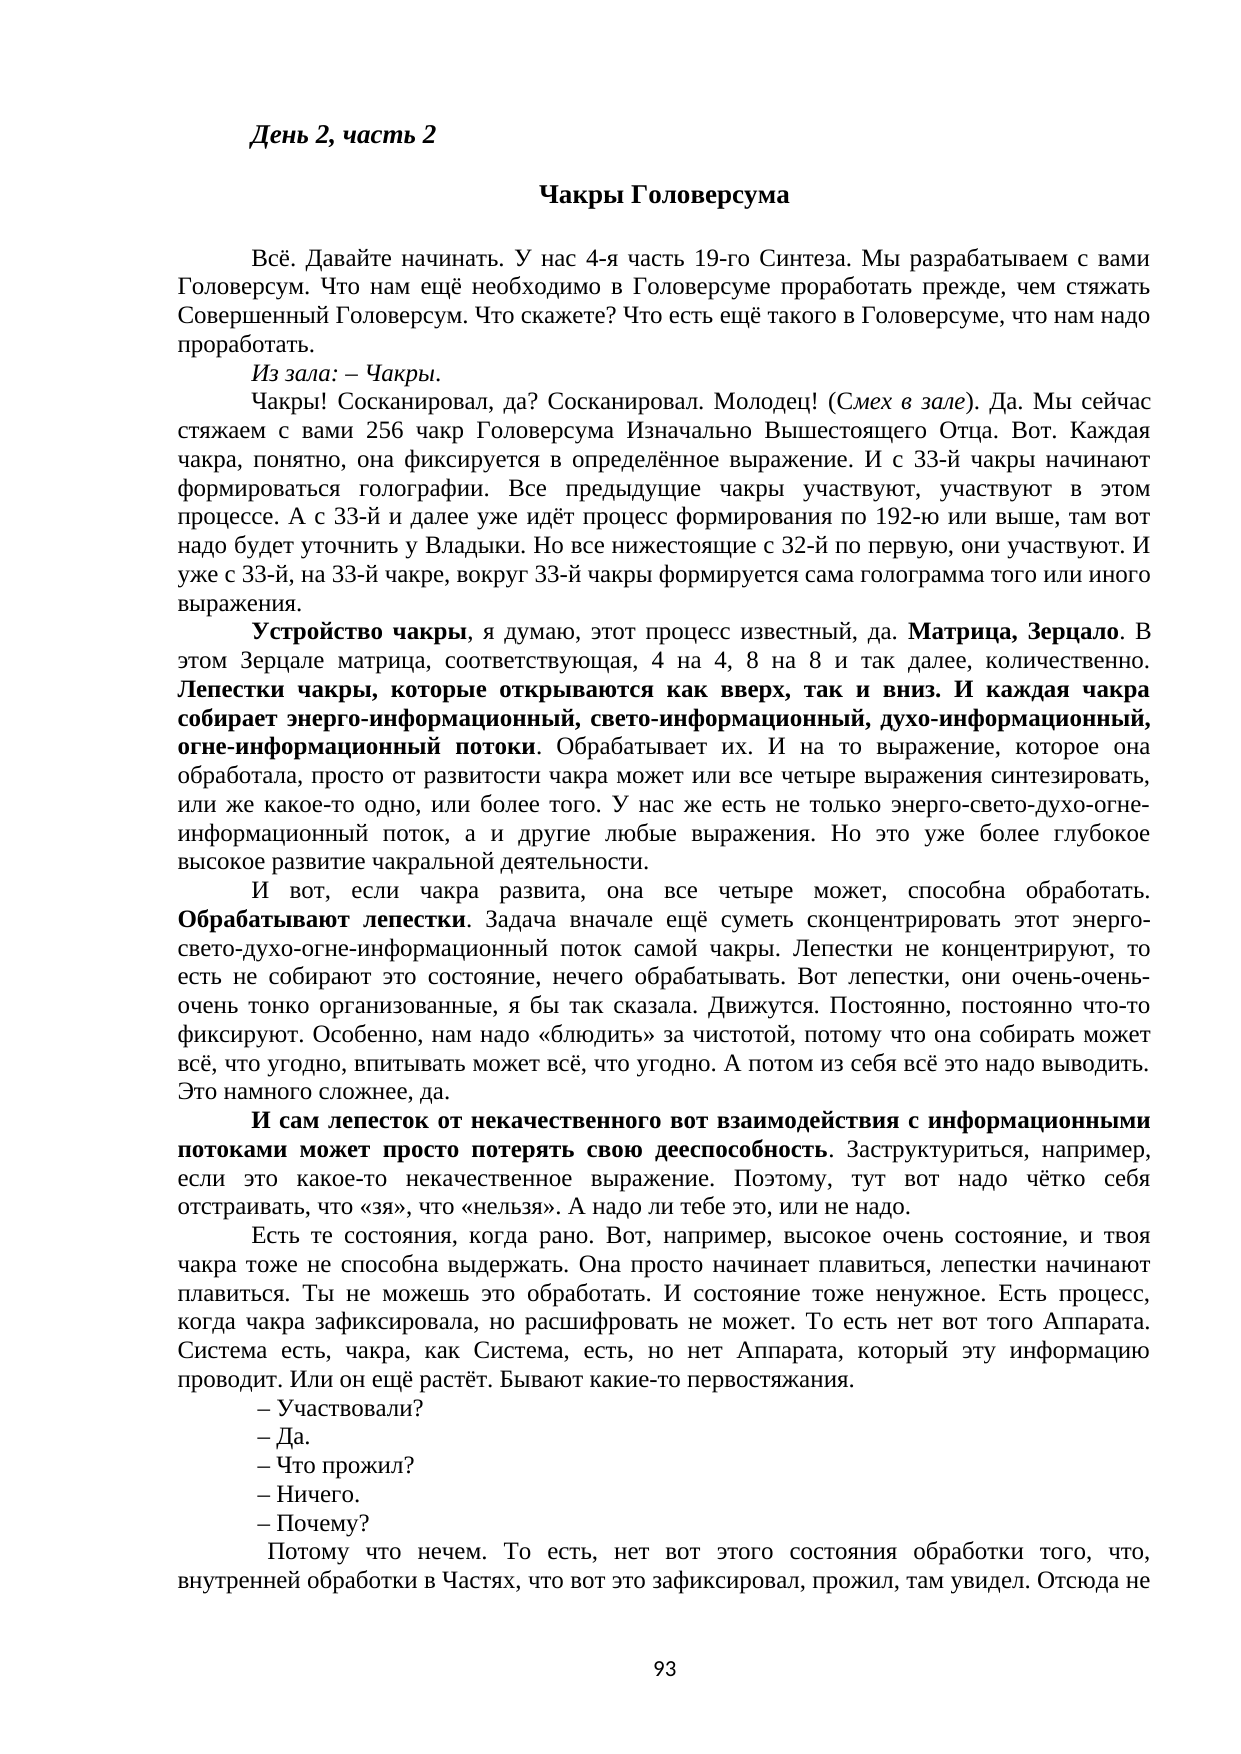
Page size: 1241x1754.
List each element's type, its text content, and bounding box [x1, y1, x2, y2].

text Из зала: – Чакры. [177, 358, 1152, 386]
text – Ничего. [177, 1479, 1152, 1508]
text – Да. [177, 1421, 1152, 1450]
text – Участвовали? [177, 1393, 1152, 1421]
text Чакры! Сосканировал, да? Сосканировал. Молодец! (Смех в зале). Да. Мы сейчас стяжаем с вами 256 чакр Головерсума Изначально Вышестоящего Отца. Вот. Каждая чакра, понятно, она фиксируется в определённое выражение. И с 33-й чакры начинают формироваться голографии. Все предыдущие чакры участвуют, участвуют в этом процессе. А с 33-й и далее уже идёт процесс формирования по 192-ю или выше, там вот надо будет уточнить у Владыки. Но все нижестоящие с 32-й по первую, они участвуют. И уже с 33-й, на 33-й чакре, вокруг 33-й чакры формируется сама голограмма того или иного выражения. [177, 386, 1152, 616]
text Устройство чакры, я думаю, этот процесс известный, да. Матрица, Зерцало. В этом Зерцале матрица, соответствующая, 4 на 4, 8 на 8 и так далее, количественно. Лепестки чакры, которые открываются как вверх, так и вниз. И каждая чакра собирает энерго-информационный, свето-информационный, духо-информационный, огне-информационный потоки. Обрабатывает их. И на то выражение, которое она обработала, просто от развитости чакра может или все четыре выражения синтезировать, или же какое-то одно, или более того. У нас же есть не только энерго-свето-духо-огне-информационный поток, а и другие любые выражения. Но это уже более глубокое высокое развитие чакральной деятельности. [177, 616, 1152, 875]
text – Почему? [177, 1508, 1152, 1536]
text Есть те состояния, когда рано. Вот, например, высокое очень состояние, и твоя чакра тоже не способна выдержать. Она просто начинает плавиться, лепестки начинают плавиться. Ты не можешь это обработать. И состояние тоже ненужное. Есть процесс, когда чакра зафиксировала, но расшифровать не может. То есть нет вот того Аппарата. Система есть, чакра, как Система, есть, но нет Аппарата, который эту информацию проводит. Или он ещё растёт. Бывают какие-то первостяжания. [177, 1220, 1152, 1393]
text И вот, если чакра развита, она все четыре может, способна обработать. Обрабатывают лепестки. Задача вначале ещё суметь сконцентрировать этот энерго-свето-духо-огне-информационный поток самой чакры. Лепестки не концентрируют, то есть не собирают это состояние, нечего обрабатывать. Вот лепестки, они очень-очень-очень тонко организованные, я бы так сказала. Движутся. Постоянно, постоянно что-то фиксируют. Особенно, нам надо «блюдить» за чистотой, потому что она собирать может всё, что угодно, впитывать может всё, что угодно. А потом из себя всё это надо выводить. Это намного сложнее, да. [177, 875, 1152, 1105]
text День 2, часть 2 [177, 118, 1152, 149]
text Чакры Головерсума [177, 178, 1152, 209]
text – Что прожил? [177, 1450, 1152, 1479]
text И сам лепесток от некачественного вот взаимодействия с информационными потоками может просто потерять свою дееспособность. Заструктуриться, например, если это какое-то некачественное выражение. Поэтому, тут вот надо чётко себя отстраивать, что «зя», что «нельзя». А надо ли тебе это, или не надо. [177, 1105, 1152, 1220]
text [177, 1536, 1152, 1594]
text Всё. Давайте начинать. У нас 4-я часть 19-го Синтеза. Мы разрабатываем с вами Головерсум. Что нам ещё необходимо в Головерсуме проработать прежде, чем стяжать Совершенный Головерсум. Что скажете? Что есть ещё такого в Головерсуме, что нам надо проработать. [177, 243, 1152, 358]
